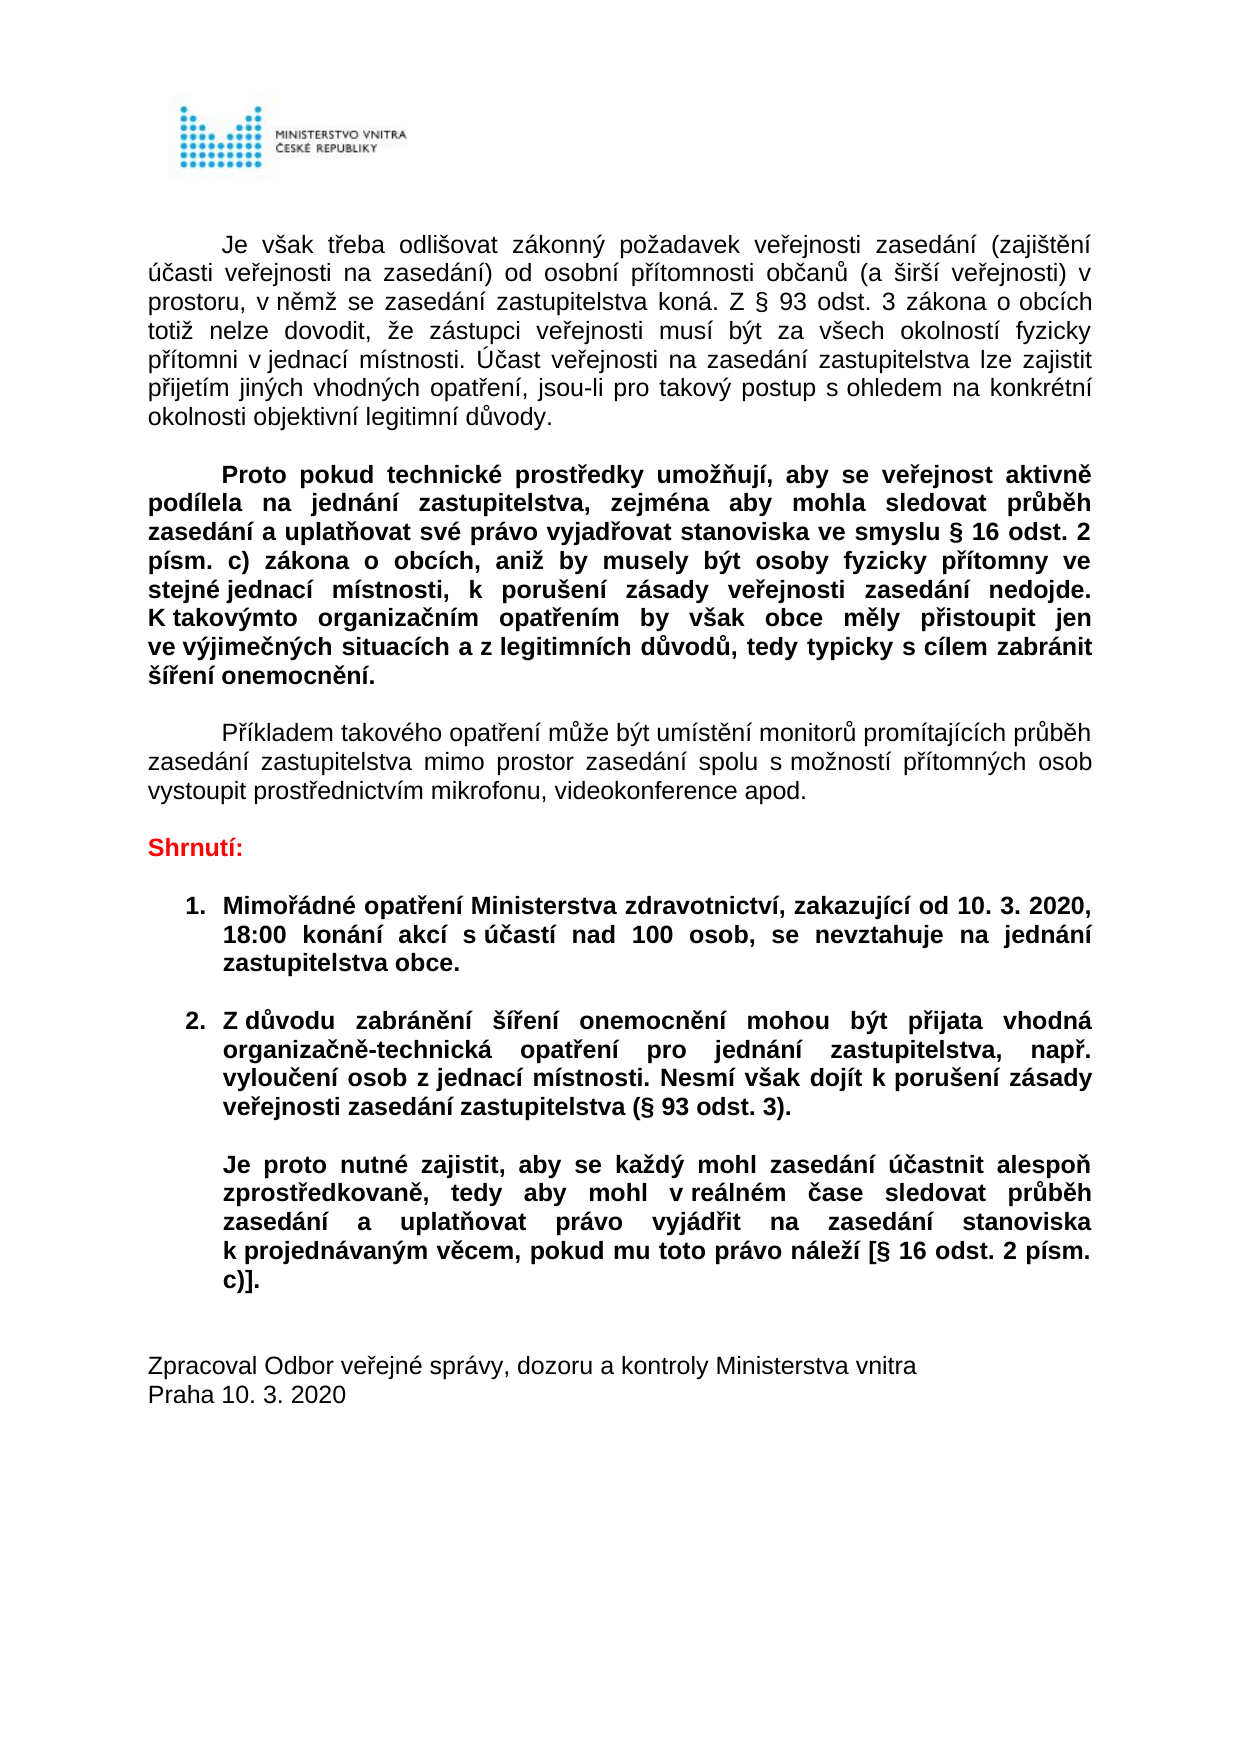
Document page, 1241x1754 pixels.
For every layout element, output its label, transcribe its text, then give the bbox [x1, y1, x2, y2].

text Proto pokud technické prostředky umožňují, aby se veřejnost aktivně podílela na jednání zastupitelstva, zejména aby mohla sledovat průběh zasedání a uplatňovat své právo vyjadřovat stanoviska ve smyslu § 16 odst. 2 písm. c) zákona o obcích, aniž by musely být osoby fyzicky přítomny ve stejné jednací místnosti, k porušení zásady veřejnosti zasedání nedojde. K takovýmto organizačním opatřením by však obce měly přistoupit jen ve výjimečných situacích a z legitimních důvodů, tedy typicky s cílem zabránit šíření onemocnění. [148, 460, 1093, 690]
text Je proto nutné zajistit, aby se každý mohl zasedání účastnit alespoň zprostředkovaně, tedy aby mohl v reálném čase sledovat průběh zasedání a uplatňovat právo vyjádřit na zasedání stanoviska k projednávaným věcem, pokud mu toto právo náleží [§ 16 odst. 2 písm. c)]. [223, 1150, 1093, 1293]
list Z důvodu zabránění šíření onemocnění mohou být přijata vhodná organizačně-technická opatření pro jednání zastupitelstva, např. vyloučení osob z jednací místnosti. Nesmí však dojít k porušení zásady veřejnosti zasedání zastupitelstva (§ 93 odst. 3). [185, 1006, 1093, 1121]
list Mimořádné opatření Ministerstva zdravotnictví, zakazující od 10. 3. 2020, 18:00 konání akcí s účastí nad 100 osob, se nevztahuje na jednání zastupitelstva obce. [185, 891, 1093, 977]
text Praha 10. 3. 2020 [148, 1380, 1093, 1408]
text Zpracoval Odbor veřejné správy, dozoru a kontroly Ministerstva vnitra [148, 1351, 1093, 1380]
text Shrnutí: [148, 833, 1093, 862]
text Příkladem takového opatření může být umístění monitorů promítajících průběh zasedání zastupitelstva mimo prostor zasedání spolu s možností přítomných osob vystoupit prostřednictvím mikrofonu, videokonference apod. [148, 718, 1093, 805]
picture [147, 73, 441, 201]
text Je však třeba odlišovat zákonný požadavek veřejnosti zasedání (zajištění účasti veřejnosti na zasedání) od osobní přítomnosti občanů (a širší veřejnosti) v prostoru, v němž se zasedání zastupitelstva koná. Z § 93 odst. 3 zákona o obcích totiž nelze dovodit, že zástupci veřejnosti musí být za všech okolností fyzicky přítomni v jednací místnosti. Účast veřejnosti na zasedání zastupitelstva lze zajistit přijetím jiných vhodných opatření, jsou-li pro takový postup s ohledem na konkrétní okolnosti objektivní legitimní důvody. [148, 230, 1093, 431]
